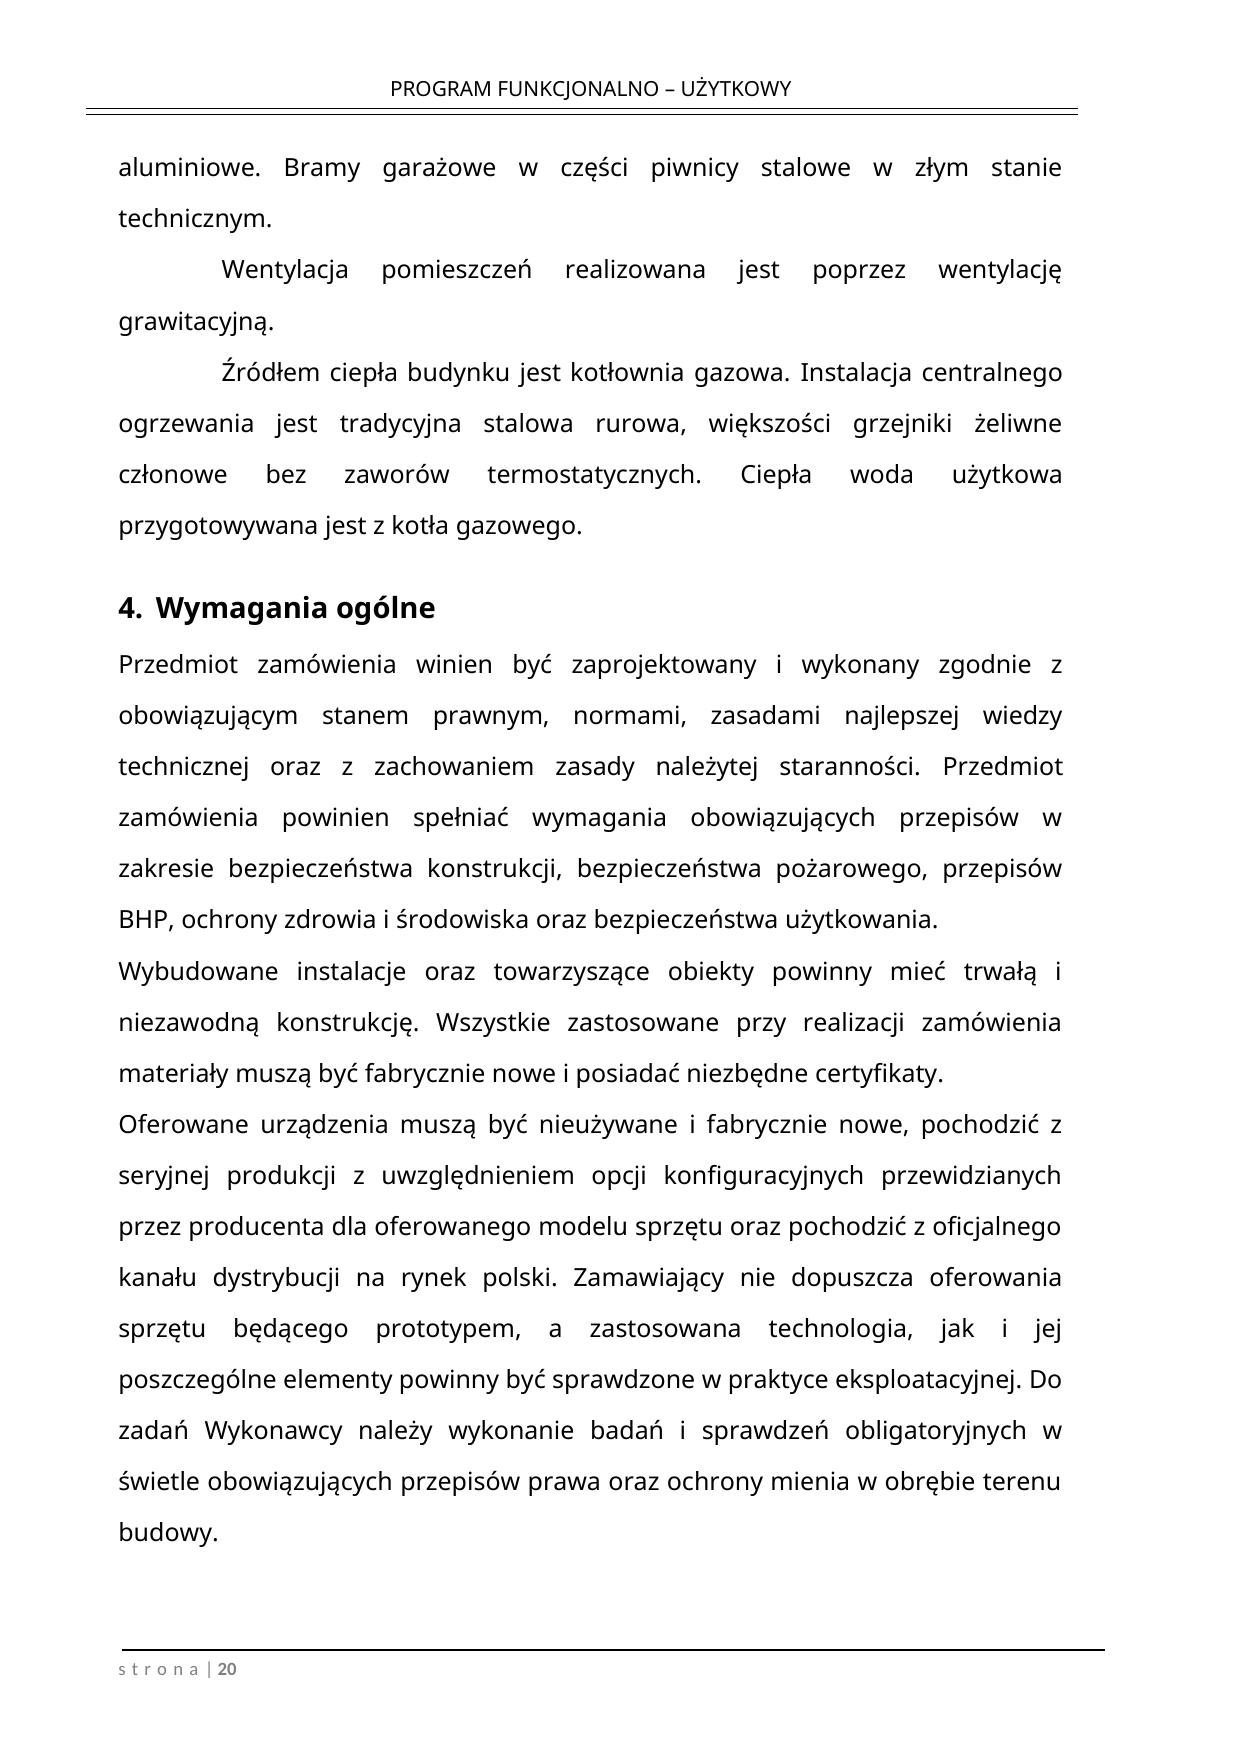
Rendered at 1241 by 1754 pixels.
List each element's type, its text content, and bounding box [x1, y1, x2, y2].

text Wybudowane instalacje oraz towarzyszące obiekty powinny mieć trwałą i niezawodną konstrukcję. Wszystkie zastosowane przy realizacji zamówienia materiały muszą być fabrycznie nowe i posiadać niezbędne certyfikaty. [118, 953, 1063, 1089]
text Wentylacja pomieszczeń realizowana jest poprzez wentylację grawitacyjną. [118, 252, 1063, 337]
subtitle Wymagania ogólne [118, 587, 1063, 627]
text Przedmiot zamówienia winien być zaprojektowany i wykonany zgodnie z obowiązującym stanem prawnym, normami, zasadami najlepszej wiedzy technicznej oraz z zachowaniem zasady należytej staranności. Przedmiot zamówienia powinien spełniać wymagania obowiązujących przepisów w zakresie bezpieczeństwa konstrukcji, bezpieczeństwa pożarowego, przepisów BHP, ochrony zdrowia i środowiska oraz bezpieczeństwa użytkowania. [118, 647, 1063, 936]
text Źródłem ciepła budynku jest kotłownia gazowa. Instalacja centralnego ogrzewania jest tradycyjna stalowa rurowa, większości grzejniki żeliwne członowe bez zaworów termostatycznych. Ciepła woda użytkowa przygotowywana jest z kotła gazowego. [118, 354, 1063, 541]
text Oferowane urządzenia muszą być nieużywane i fabrycznie nowe, pochodzić z seryjnej produkcji z uwzględnieniem opcji konfiguracyjnych przewidzianych przez producenta dla oferowanego modelu sprzętu oraz pochodzić z oficjalnego kanału dystrybucji na rynek polski. Zamawiający nie dopuszcza oferowania sprzętu będącego prototypem, a zastosowana technologia, jak i jej poszczególne elementy powinny być sprawdzone w praktyce eksploatacyjnej. Do zadań Wykonawcy należy wykonanie badań i sprawdzeń obligatoryjnych w świetle obowiązujących przepisów prawa oraz ochrony mienia w obrębie terenu budowy. [118, 1106, 1063, 1549]
